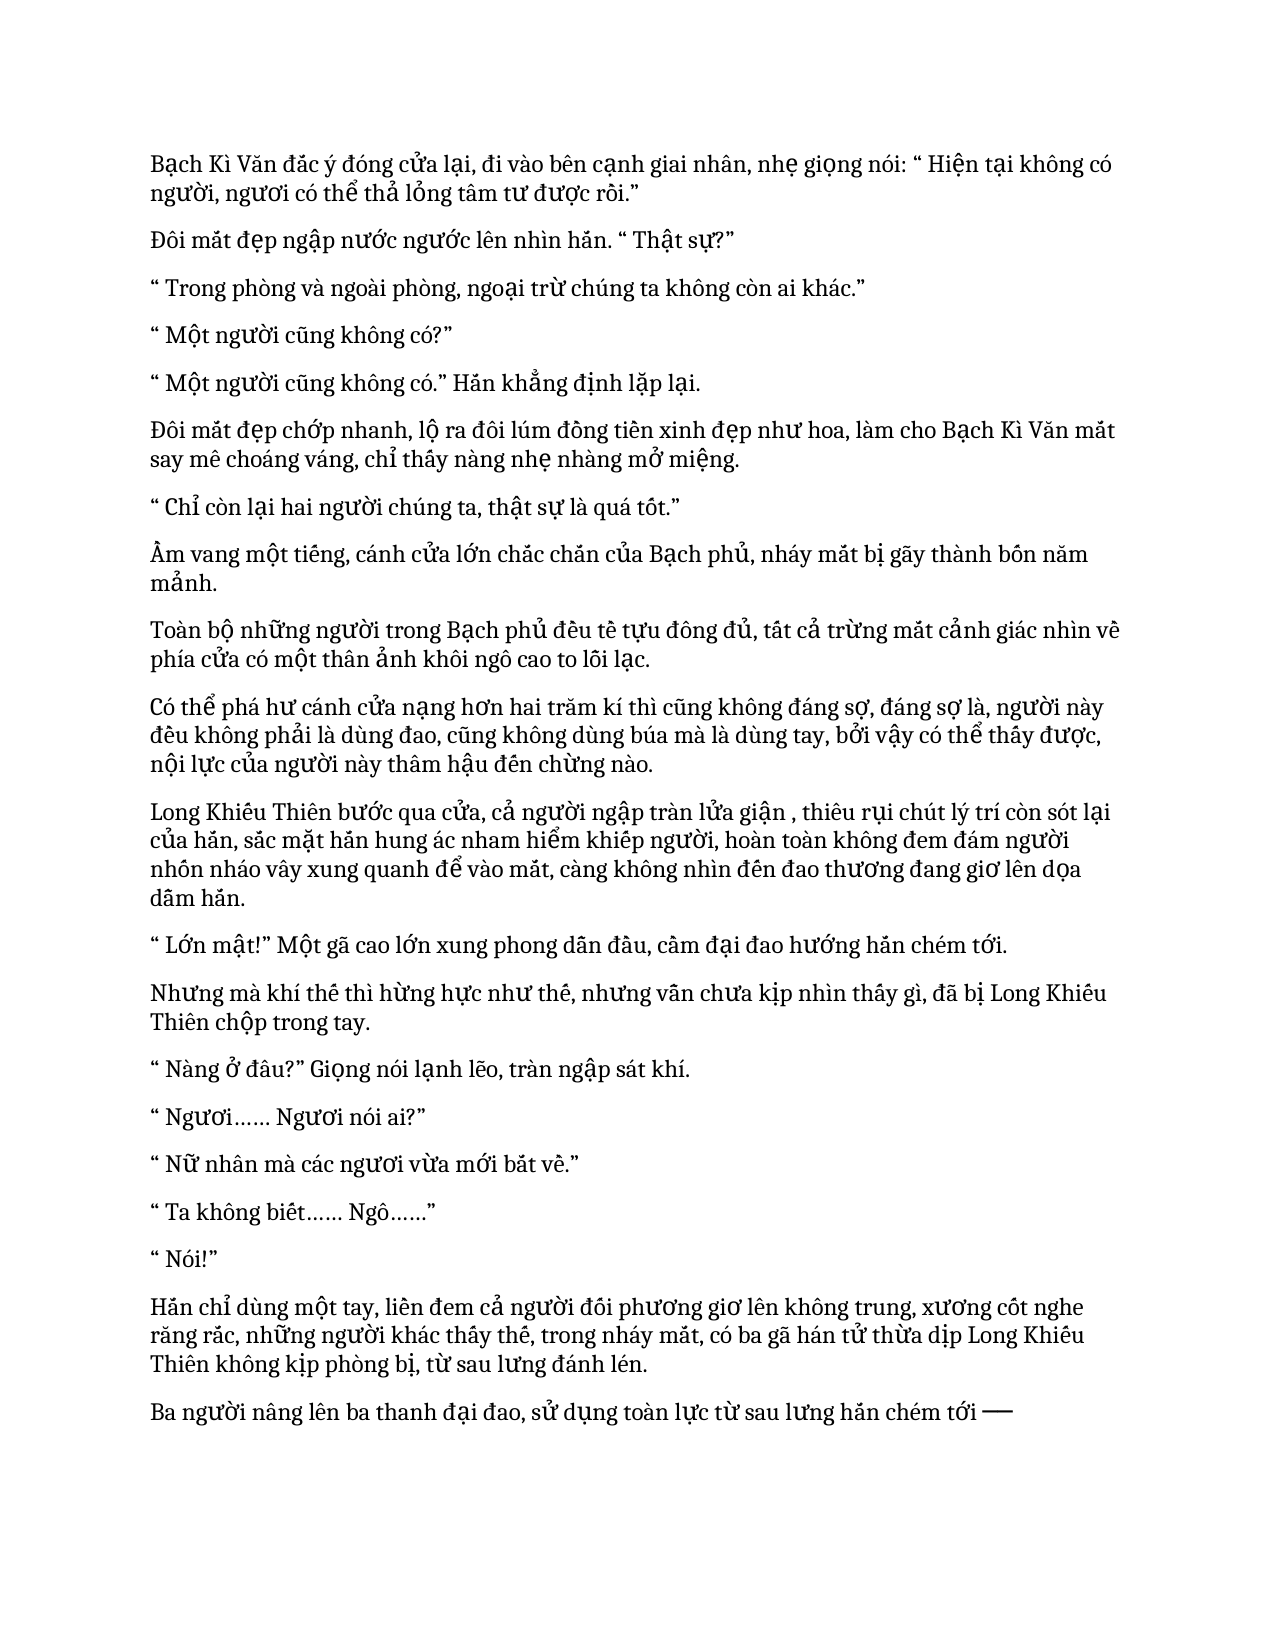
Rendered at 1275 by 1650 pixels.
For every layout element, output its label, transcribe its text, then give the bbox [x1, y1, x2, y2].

text “ Nữ nhân mà các ngươi vừa mới bắt về.” [150, 1150, 1125, 1179]
text Có thể phá hư cánh cửa nạng hơn hai trăm kí thì cũng không đáng sợ, đáng sợ là, người này đều không phải là dùng đao, cũng không dùng búa mà là dùng tay, bởi vậy có thể thấy được, nội lực của người này thâm hậu đến chừng nào. [150, 692, 1125, 779]
text “ Ngươi…… Ngươi nói ai?” [150, 1102, 1125, 1131]
text Ầm vang một tiếng, cánh cửa lớn chắc chắn của Bạch phủ, nháy mắt bị gãy thành bốn năm mảnh. [150, 540, 1125, 597]
text Nhưng mà khí thế thì hừng hực như thế, nhưng vẫn chưa kịp nhìn thấy gì, đã bị Long Khiếu Thiên chộp trong tay. [150, 979, 1125, 1036]
text “ Một người cũng không có?” [150, 321, 1125, 350]
text Đôi mắt đẹp chớp nhanh, lộ ra đôi lúm đồng tiền xinh đẹp như hoa, làm cho Bạch Kì Văn mắt say mê choáng váng, chỉ thấy nàng nhẹ nhàng mở miệng. [150, 416, 1125, 474]
text “ Nàng ở đâu?” Giọng nói lạnh lẽo, tràn ngập sát khí. [150, 1055, 1125, 1084]
text Bạch Kì Văn đắc ý đóng cửa lại, đi vào bên cạnh giai nhân, nhẹ giọng nói: “ Hiện tại không có người, ngươi có thể thả lỏng tâm tư được rồi.” [150, 150, 1125, 207]
text “ Ta không biết…… Ngô……” [150, 1197, 1125, 1226]
text “ Nói!” [150, 1245, 1125, 1274]
text Ba người nâng lên ba thanh đại đao, sử dụng toàn lực từ sau lưng hắn chém tới ── [150, 1397, 1125, 1426]
text “ Một người cũng không có.” Hắn khẳng định lặp lại. [150, 369, 1125, 397]
text Đôi mắt đẹp ngập nước ngước lên nhìn hắn. “ Thật sự?” [150, 226, 1125, 255]
text “ Trong phòng và ngoài phòng, ngoại trừ chúng ta không còn ai khác.” [150, 274, 1125, 302]
text Toàn bộ những người trong Bạch phủ đều tề tựu đông đủ, tất cả trừng mắt cảnh giác nhìn về phía cửa có một thân ảnh khôi ngô cao to lỗi lạc. [150, 616, 1125, 674]
text Long Khiếu Thiên bước qua cửa, cả người ngập tràn lửa giận , thiêu rụi chút lý trí còn sót lại của hắn, sắc mặt hắn hung ác nham hiểm khiếp người, hoàn toàn không đem đám người nhốn nháo vây xung quanh để vào mắt, càng không nhìn đến đao thương đang giơ lên dọa dẫm hắn. [150, 797, 1125, 912]
text “ Chỉ còn lại hai người chúng ta, thật sự là quá tốt.” [150, 492, 1125, 521]
text Hắn chỉ dùng một tay, liền đem cả người đối phương giơ lên không trung, xương cốt nghe răng rắc, những người khác thấy thế, trong nháy mắt, có ba gã hán tử thừa dịp Long Khiếu Thiên không kịp phòng bị, từ sau lưng đánh lén. [150, 1292, 1125, 1379]
text “ Lớn mật!” Một gã cao lớn xung phong dẫn đầu, cầm đại đao hướng hắn chém tới. [150, 931, 1125, 960]
